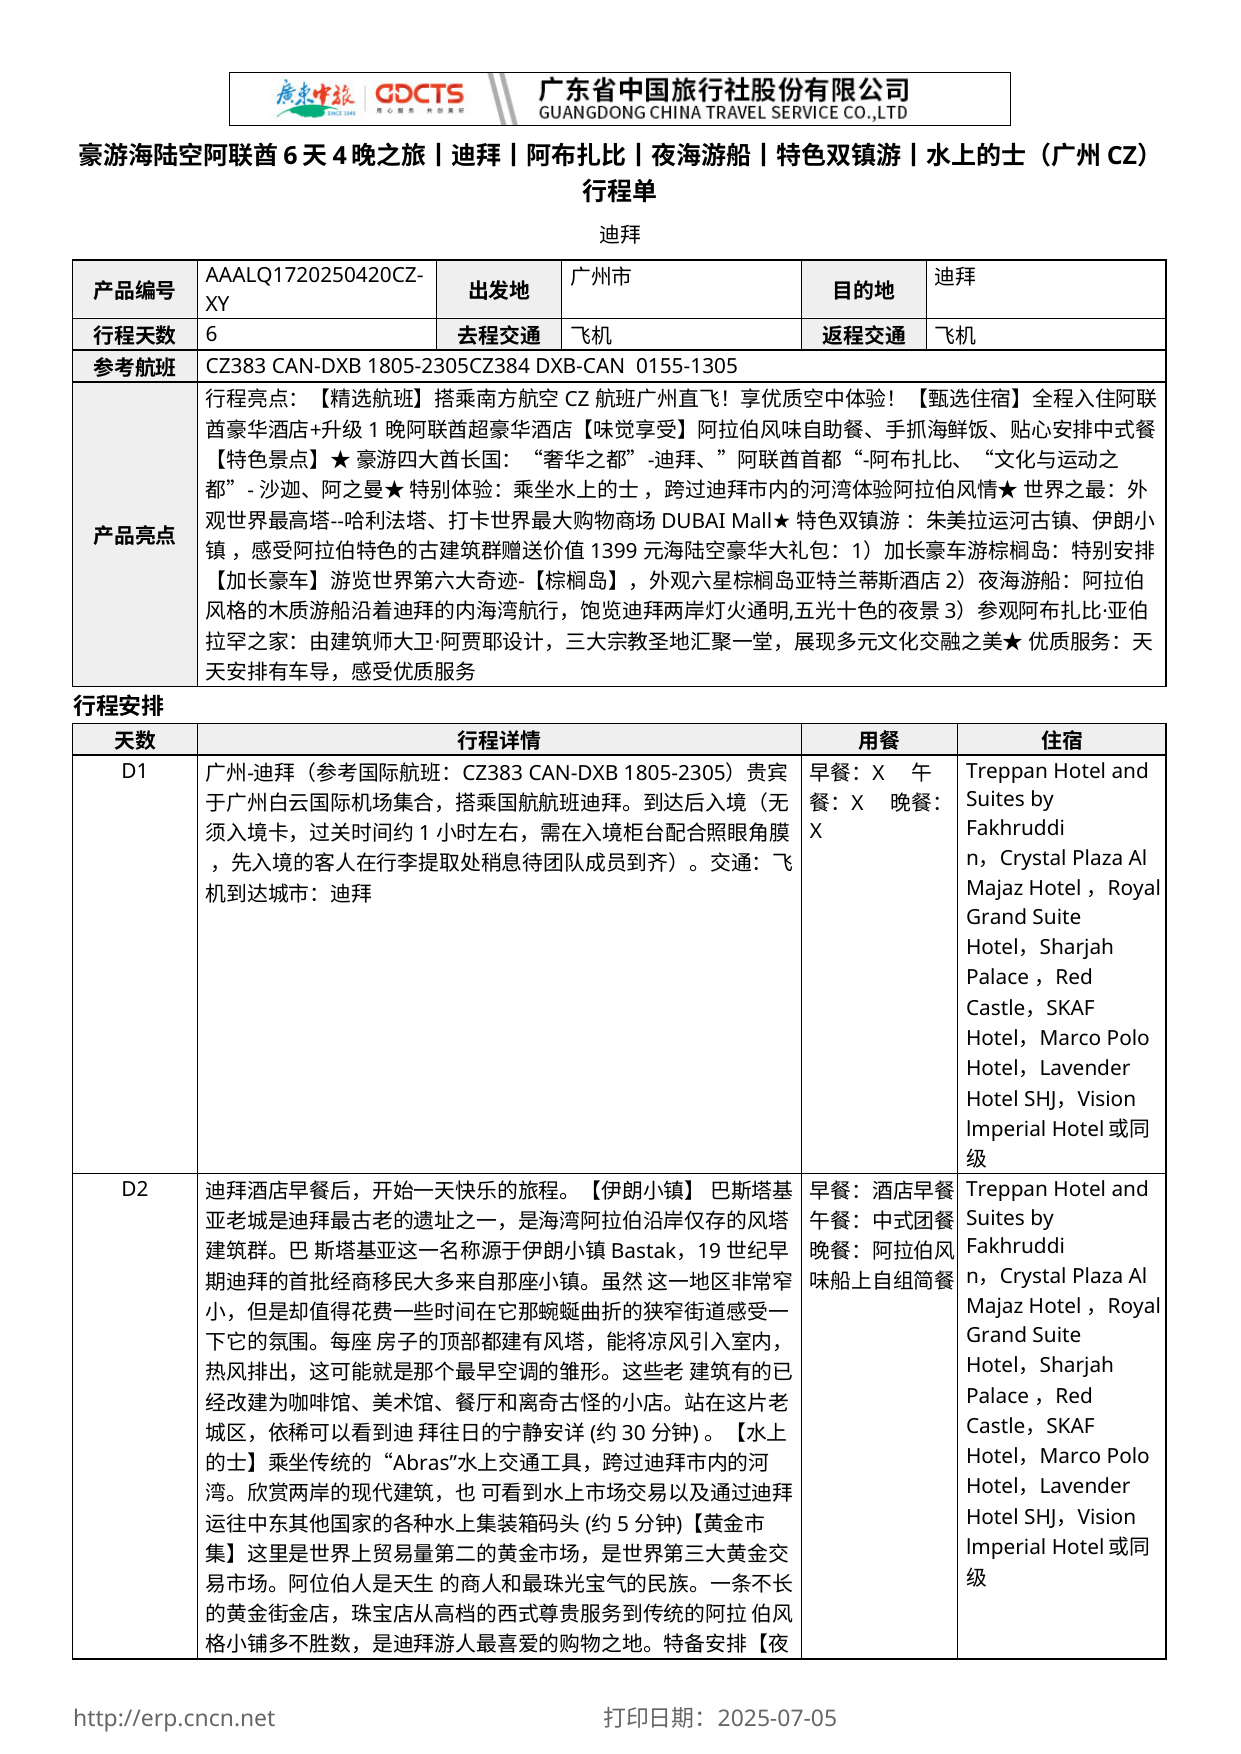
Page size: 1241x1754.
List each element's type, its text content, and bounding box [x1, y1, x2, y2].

table_cell 广州-迪拜（参考国际航班：CZ383 CAN-DXB 1805-2305） [198, 756, 801, 1173]
table_header AAALQ1720250420CZ-XY [198, 261, 436, 317]
table_header 行程详情 [198, 724, 801, 754]
table_cell 行程亮点： [198, 383, 1165, 686]
text 迪拜 [73, 218, 1167, 249]
table_cell 飞机 [562, 319, 801, 349]
table_cell 产品亮点 [73, 383, 197, 686]
text 行程安排 [73, 688, 1167, 721]
table_header 出发地 [437, 261, 561, 317]
table_cell CZ383 CAN-DXB 1805-2305 [198, 351, 1165, 381]
picture [230, 73, 1010, 125]
table_header 天数 [73, 724, 197, 754]
table_header 目的地 [802, 261, 926, 317]
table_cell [802, 1174, 957, 1658]
table_cell 6 [198, 319, 436, 349]
table_cell D1 [73, 756, 197, 1173]
table_header 迪拜 [927, 261, 1165, 317]
table_header 产品编号 [73, 261, 197, 317]
table_cell 返程交通 [802, 319, 926, 349]
table_cell 飞机 [927, 319, 1165, 349]
table_header 住宿 [958, 724, 1165, 754]
table_cell 迪拜 [198, 1174, 801, 1658]
table_cell 参考航班 [73, 351, 197, 381]
table_header 广州市 [562, 261, 801, 317]
table_header 用餐 [802, 724, 957, 754]
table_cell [958, 1174, 1165, 1658]
text 豪游海陆空阿联酋6天4晚之旅丨迪拜丨阿布扎比丨夜海游船丨特色双镇游丨水上的士（广州CZ）行程单 [73, 136, 1167, 208]
table_cell 去程交通 [437, 319, 561, 349]
table_cell 行程天数 [73, 319, 197, 349]
table_cell D2 [73, 1174, 197, 1658]
table_cell 早餐：X 午餐：X 晚餐：X [802, 756, 957, 1173]
